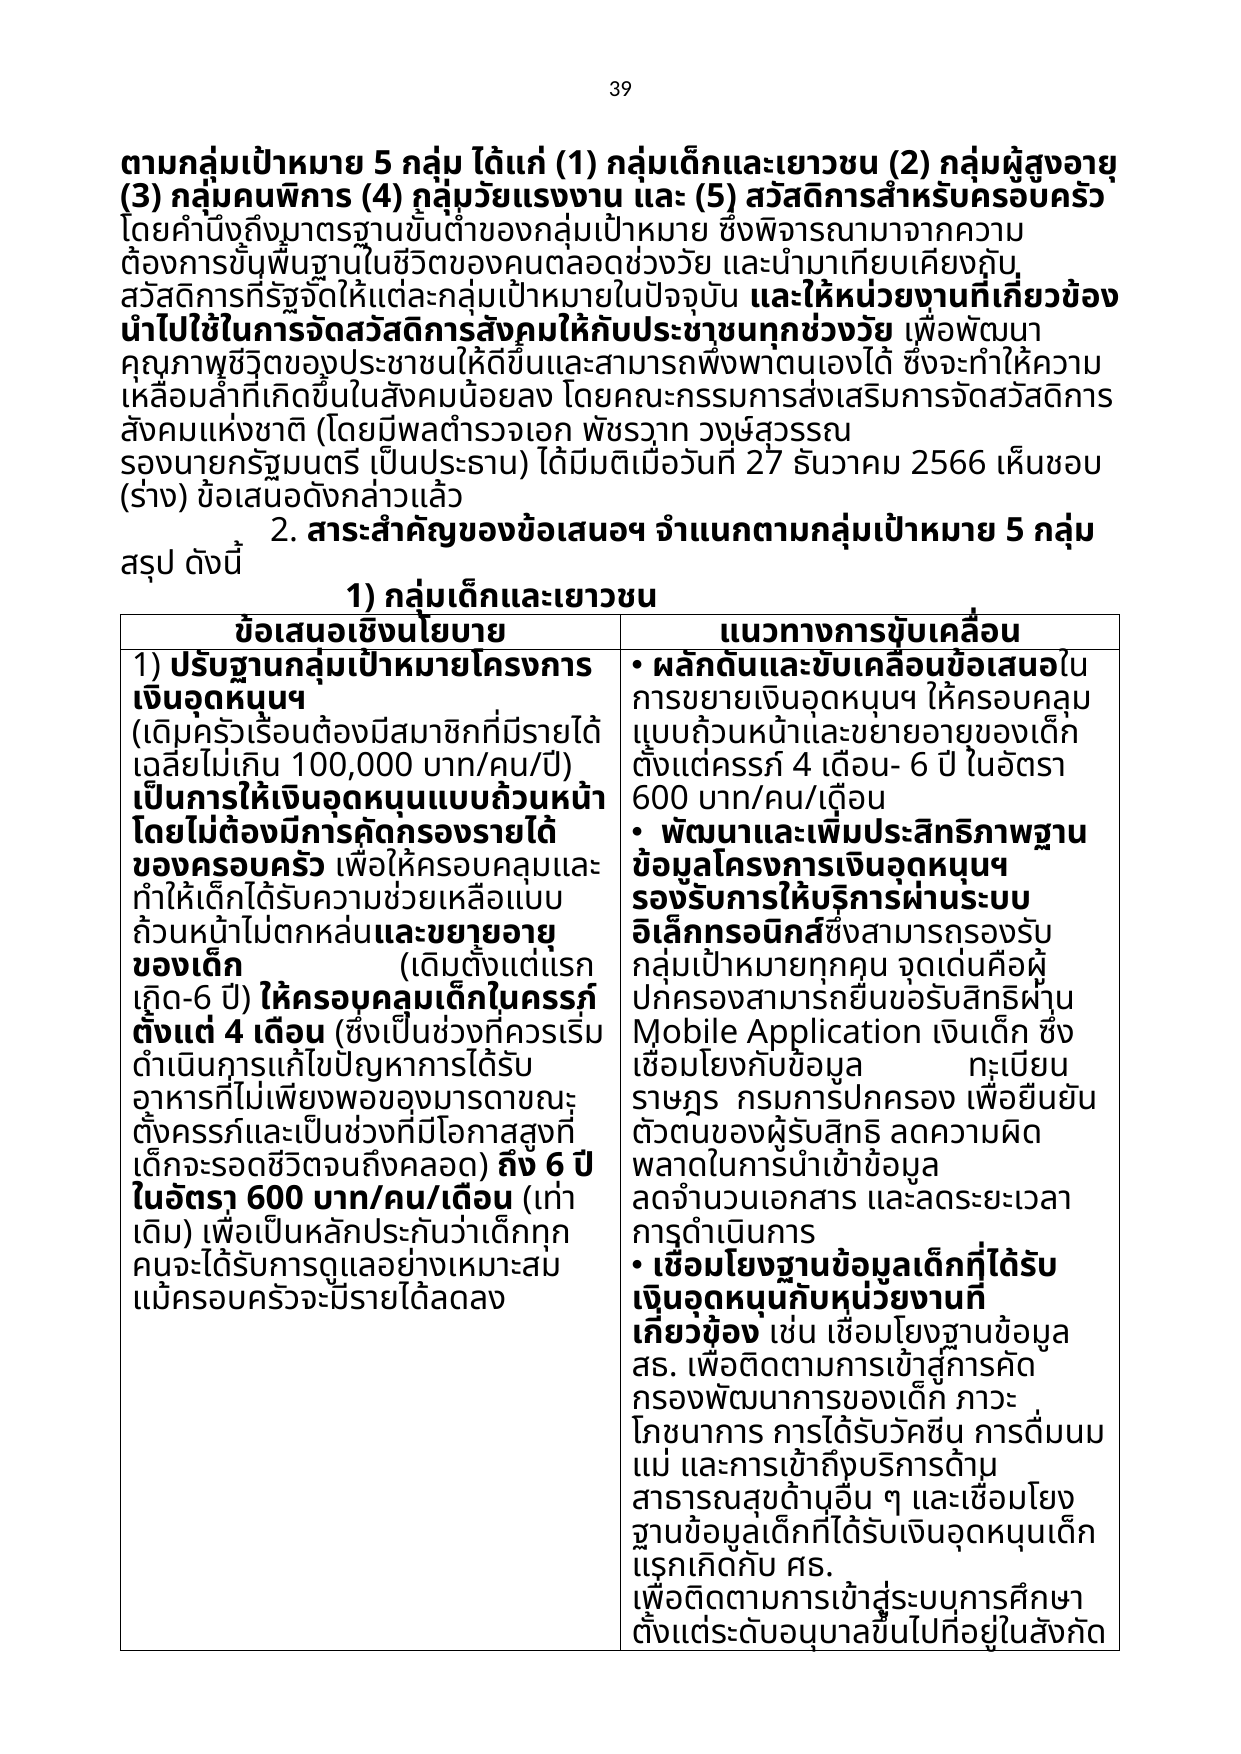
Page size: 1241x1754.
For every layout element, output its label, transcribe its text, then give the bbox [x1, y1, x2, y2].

table_header แนวทางการขับเคลื่อน [621, 615, 1119, 649]
table_header ข้อเสนอเชิงนโยบาย [121, 615, 620, 649]
text 2. สาระสำคัญของข้อเสนอฯ จำแนกตามกลุ่มเป้าหมาย 5 กลุ่ม สรุป ดังนี้ [120, 514, 1120, 581]
text 1) กลุ่มเด็กและเยาวชน [120, 581, 1120, 614]
text ตามกลุ่มเป้าหมาย 5 กลุ่ม ได้แก่ (1) กลุ่มเด็กและเยาวชน (2) กลุ่มผู้สูงอายุ (3) กลุ่มคนพิการ (4) กลุ่มวัยแรงงาน และ (5) สวัสดิการสำหรับครอบครัว โดยคำนึงถึงมาตรฐานขั้นต่ำของกลุ่มเป้าหมาย ซึ่งพิจารณามาจากความต้องการขั้นพื้นฐานในชีวิตของคนตลอดช่วงวัย และนำมาเทียบเคียงกับสวัสดิการที่รัฐจัดให้แต่ละกลุ่มเป้าหมายในปัจจุบัน และให้หน่วยงานที่เกี่ยวข้องนำไปใช้ในการจัดสวัสดิการสังคมให้กับประชาชนทุกช่วงวัย เพื่อพัฒนาคุณภาพชีวิตของประชาชนให้ดีขึ้นและสามารถพึ่งพาตนเองได้ ซึ่งจะทำให้ความเหลื่อมล้ำที่เกิดขึ้นในสังคมน้อยลง โดยคณะกรรมการส่งเสริมการจัดสวัสดิการสังคมแห่งชาติ (โดยมีพลตำรวจเอก พัชรวาท วงษ์สุวรรณ รองนายกรัฐมนตรี เป็นประธาน) ได้มีมติเมื่อวันที่ 27 ธันวาคม 2566 เห็นชอบ (ร่าง) ข้อเสนอดังกล่าวแล้ว [120, 148, 1120, 514]
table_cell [621, 650, 1119, 1650]
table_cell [121, 650, 620, 1650]
